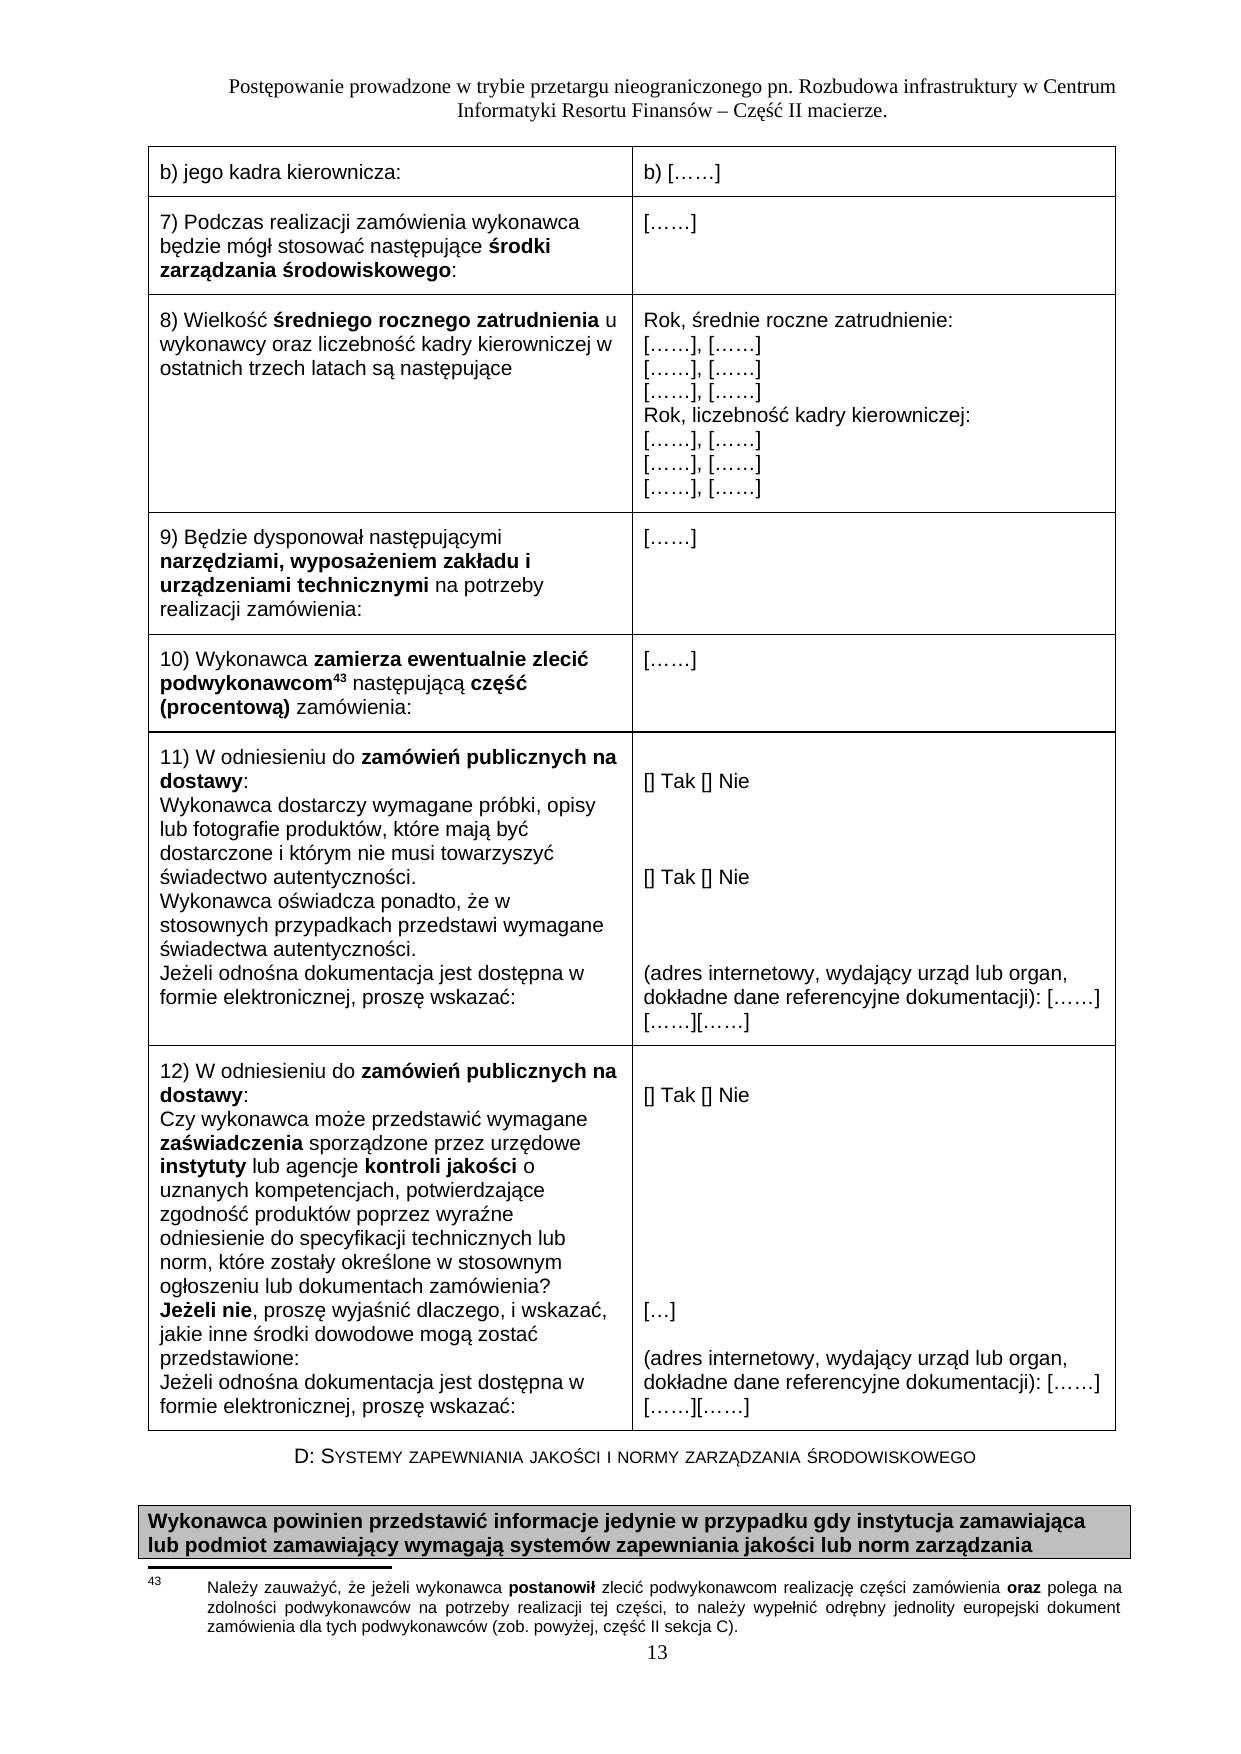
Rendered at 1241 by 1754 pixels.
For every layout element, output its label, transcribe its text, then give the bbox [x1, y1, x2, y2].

table_cell Rok, średnie roczne zatrudnienie: [……], [……] [……], [……] [……], [……] Rok, liczebność kadry kierowniczej: [……], [……] [……], [……] [……], [……] [633, 295, 1115, 512]
table_cell [] Tak [] Nie [] Tak [] Nie (adres internetowy, wydający urząd lub organ, dokładne dane referencyjne dokumentacji): [……][……][……] [633, 733, 1115, 1045]
table_cell 12) W odniesieniu do zamówień publicznych na dostawy: Czy wykonawca może przedstawić wymagane zaświadczenia sporządzone przez urzędowe instytuty lub agencje kontroli jakości o uznanych kompetencjach, potwierdzające zgodność produktów poprzez wyraźne odniesienie do specyfikacji technicznych lub norm, które zostały określone w stosownym ogłoszeniu lub dokumentach zamówienia? Jeżeli nie, proszę wyjaśnić dlaczego, i wskazać, jakie inne środki dowodowe mogą zostać przedstawione: Jeżeli odnośna dokumentacja jest dostępna w formie elektronicznej, proszę wskazać: [149, 1046, 632, 1430]
table_cell 10) Wykonawca zamierza ewentualnie zlecić podwykonawcom następującą część (procentową) zamówienia: [149, 635, 632, 731]
table_cell [……] [633, 635, 1115, 731]
table_cell 9) Będzie dysponował następującymi narzędziami, wyposażeniem zakładu i urządzeniami technicznymi na potrzeby realizacji zamówienia: [149, 513, 632, 633]
table_cell a) [……] b) [……] [633, 147, 1115, 196]
table_cell [……] [633, 197, 1115, 294]
table_cell [] Tak [] Nie […] (adres internetowy, wydający urząd lub organ, dokładne dane referencyjne dokumentacji): [……][……][……] [633, 1046, 1115, 1430]
table_cell [……] [633, 513, 1115, 633]
title D: Systemy zapewniania jakości i normy zarządzania środowiskowego [148, 1444, 1122, 1468]
table_cell 7) Podczas realizacji zamówienia wykonawca będzie mógł stosować następujące środki zarządzania środowiskowego: [149, 197, 632, 294]
table_cell 8) Wielkość średniego rocznego zatrudnienia u wykonawcy oraz liczebność kadry kierowniczej w ostatnich trzech latach są następujące [149, 295, 632, 512]
table_cell 11) W odniesieniu do zamówień publicznych na dostawy: Wykonawca dostarczy wymagane próbki, opisy lub fotografie produktów, które mają być dostarczone i którym nie musi towarzyszyć świadectwo autentyczności. Wykonawca oświadcza ponadto, że w stosownych przypadkach przedstawi wymagane świadectwa autentyczności. Jeżeli odnośna dokumentacja jest dostępna w formie elektronicznej, proszę wskazać: [149, 733, 632, 1045]
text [139, 1506, 1130, 1558]
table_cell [149, 147, 632, 196]
